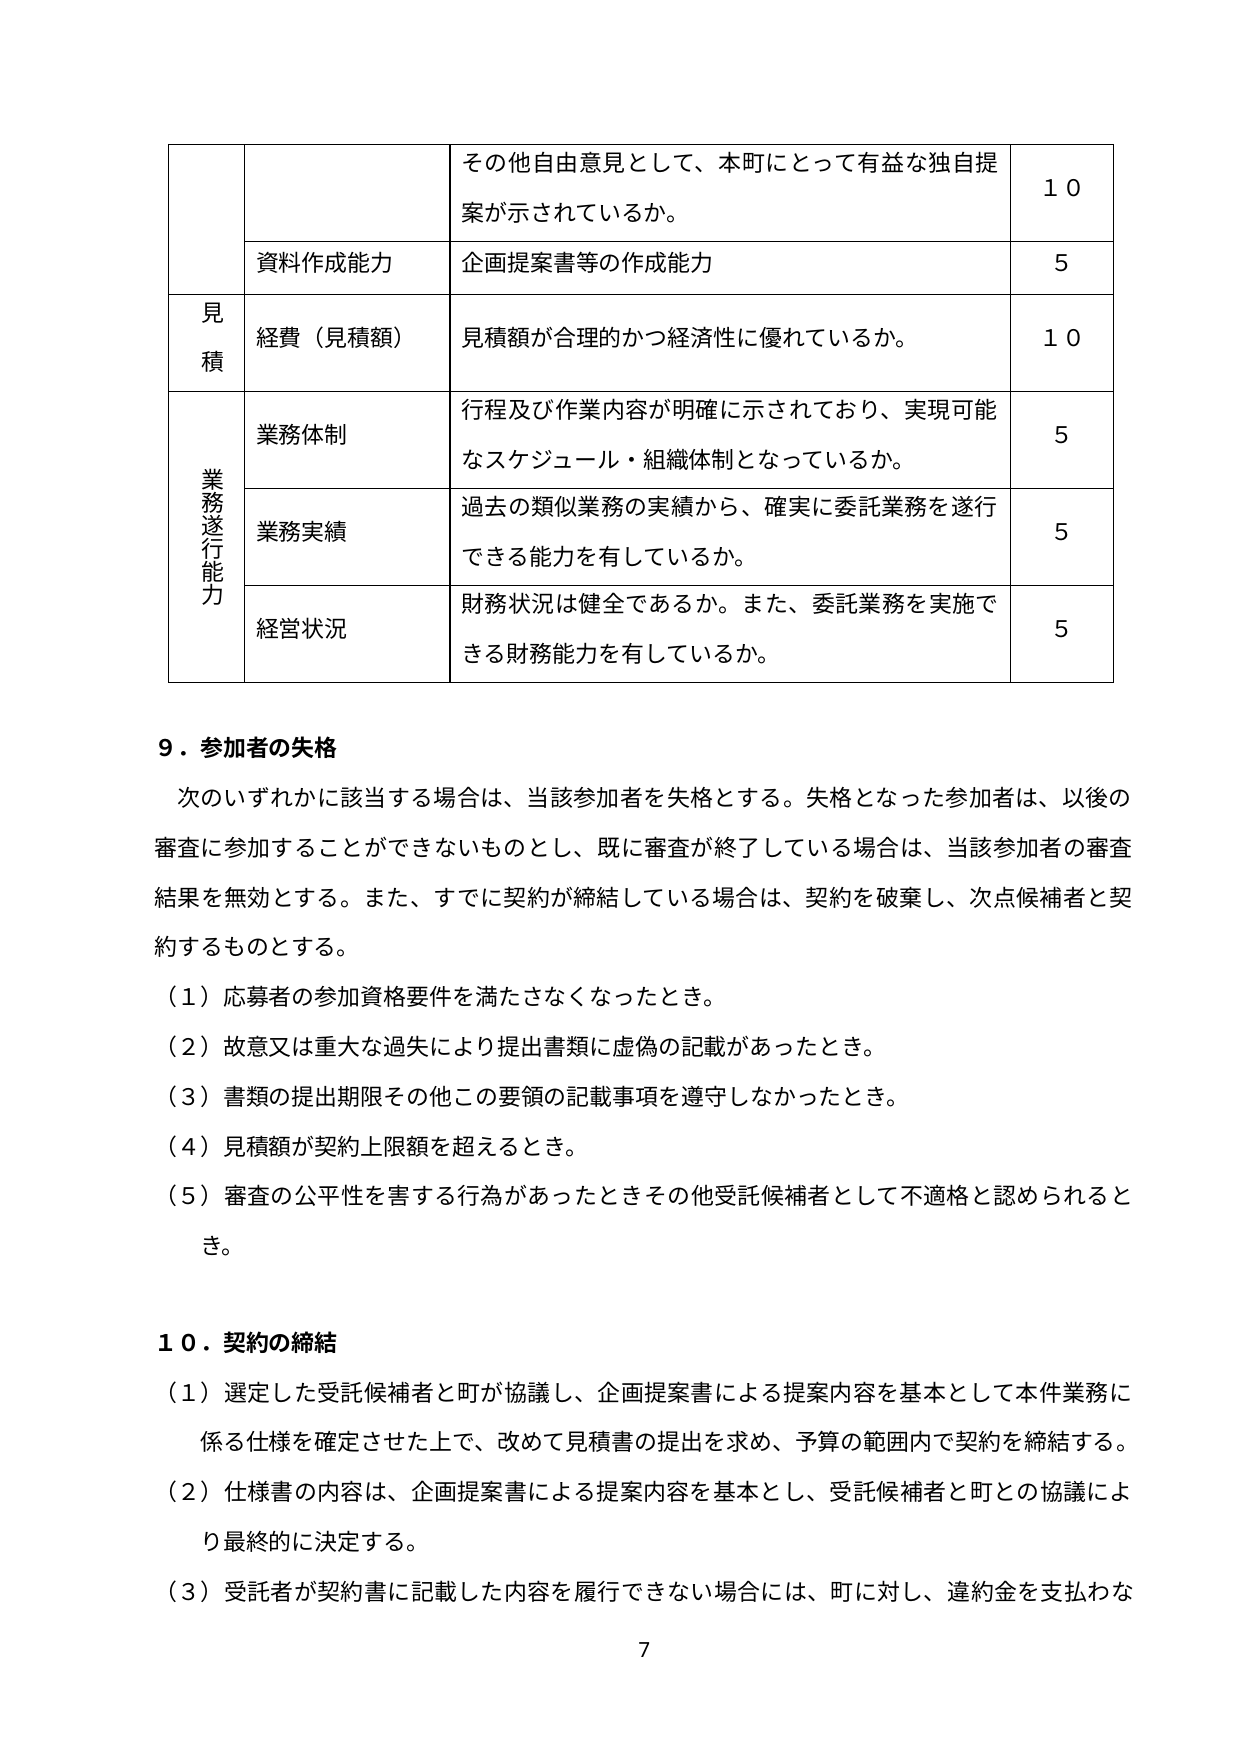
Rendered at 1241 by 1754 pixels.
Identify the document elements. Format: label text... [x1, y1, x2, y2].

text （２）故意又は重大な過失により提出書類に虚偽の記載があったとき。 [154, 1029, 1134, 1062]
table_cell 経営状況 [245, 586, 449, 682]
text （５）審査の公平性を害する行為があったときその他受託候補者として不適格と認められるとき。 [154, 1178, 1134, 1261]
text （１）選定した受託候補者と町が協議し、企画提案書による提案内容を基本として本件業務に係る仕様を確定させた上で、改めて見積書の提出を求め、予算の範囲内で契約を締結する。 [154, 1374, 1134, 1457]
table_cell ５ [1011, 392, 1113, 488]
text （４）見積額が契約上限額を超えるとき。 [154, 1128, 1134, 1162]
text （１）応募者の参加資格要件を満たさなくなったとき。 [154, 979, 1134, 1012]
table_cell 業務実績 [245, 489, 449, 585]
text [154, 1574, 1134, 1607]
table_cell 業務体制 [245, 392, 449, 488]
table_cell ５ [1011, 586, 1113, 682]
text 次のいずれかに該当する場合は、当該参加者を失格とする。失格となった参加者は、以後の審査に参加することができないものとし、既に審査が終了している場合は、当該参加者の審査結果を無効とする。また、すでに契約が締結している場合は、契約を破棄し、次点候補者と契約するものとする。 [154, 780, 1134, 962]
table_cell １０ [1011, 295, 1113, 391]
table_cell 業務遂行能力 [169, 392, 244, 682]
table_cell 企画提案書等の作成能力 [451, 242, 1010, 293]
table_cell 見積 [169, 295, 244, 391]
table_cell ５ [1011, 242, 1113, 293]
table_cell 経費（見積額） [245, 295, 449, 391]
table_cell ５ [1011, 489, 1113, 585]
table_cell 行程及び作業内容が明確に示されており、実現可能なスケジュール・組織体制となっているか。 [451, 392, 1010, 488]
table_cell 過去の類似業務の実績から、確実に委託業務を遂行できる能力を有しているか。 [451, 489, 1010, 585]
table_cell その他自由意見として、本町にとって有益な独自提案が示されているか。 [451, 145, 1010, 241]
table_cell 財務状況は健全であるか。また、委託業務を実施できる財務能力を有しているか。 [451, 586, 1010, 682]
text （３）書類の提出期限その他この要領の記載事項を遵守しなかったとき。 [154, 1079, 1134, 1112]
table_cell 見積額が合理的かつ経済性に優れているか。 [451, 295, 1010, 391]
text （２）仕様書の内容は、企画提案書による提案内容を基本とし、受託候補者と町との協議により最終的に決定する。 [154, 1474, 1134, 1557]
table_cell 資料作成能力 [245, 242, 449, 293]
text ９．参加者の失格 [154, 730, 1134, 763]
text １０．契約の締結 [154, 1325, 1134, 1358]
table_cell １０ [1011, 145, 1113, 241]
